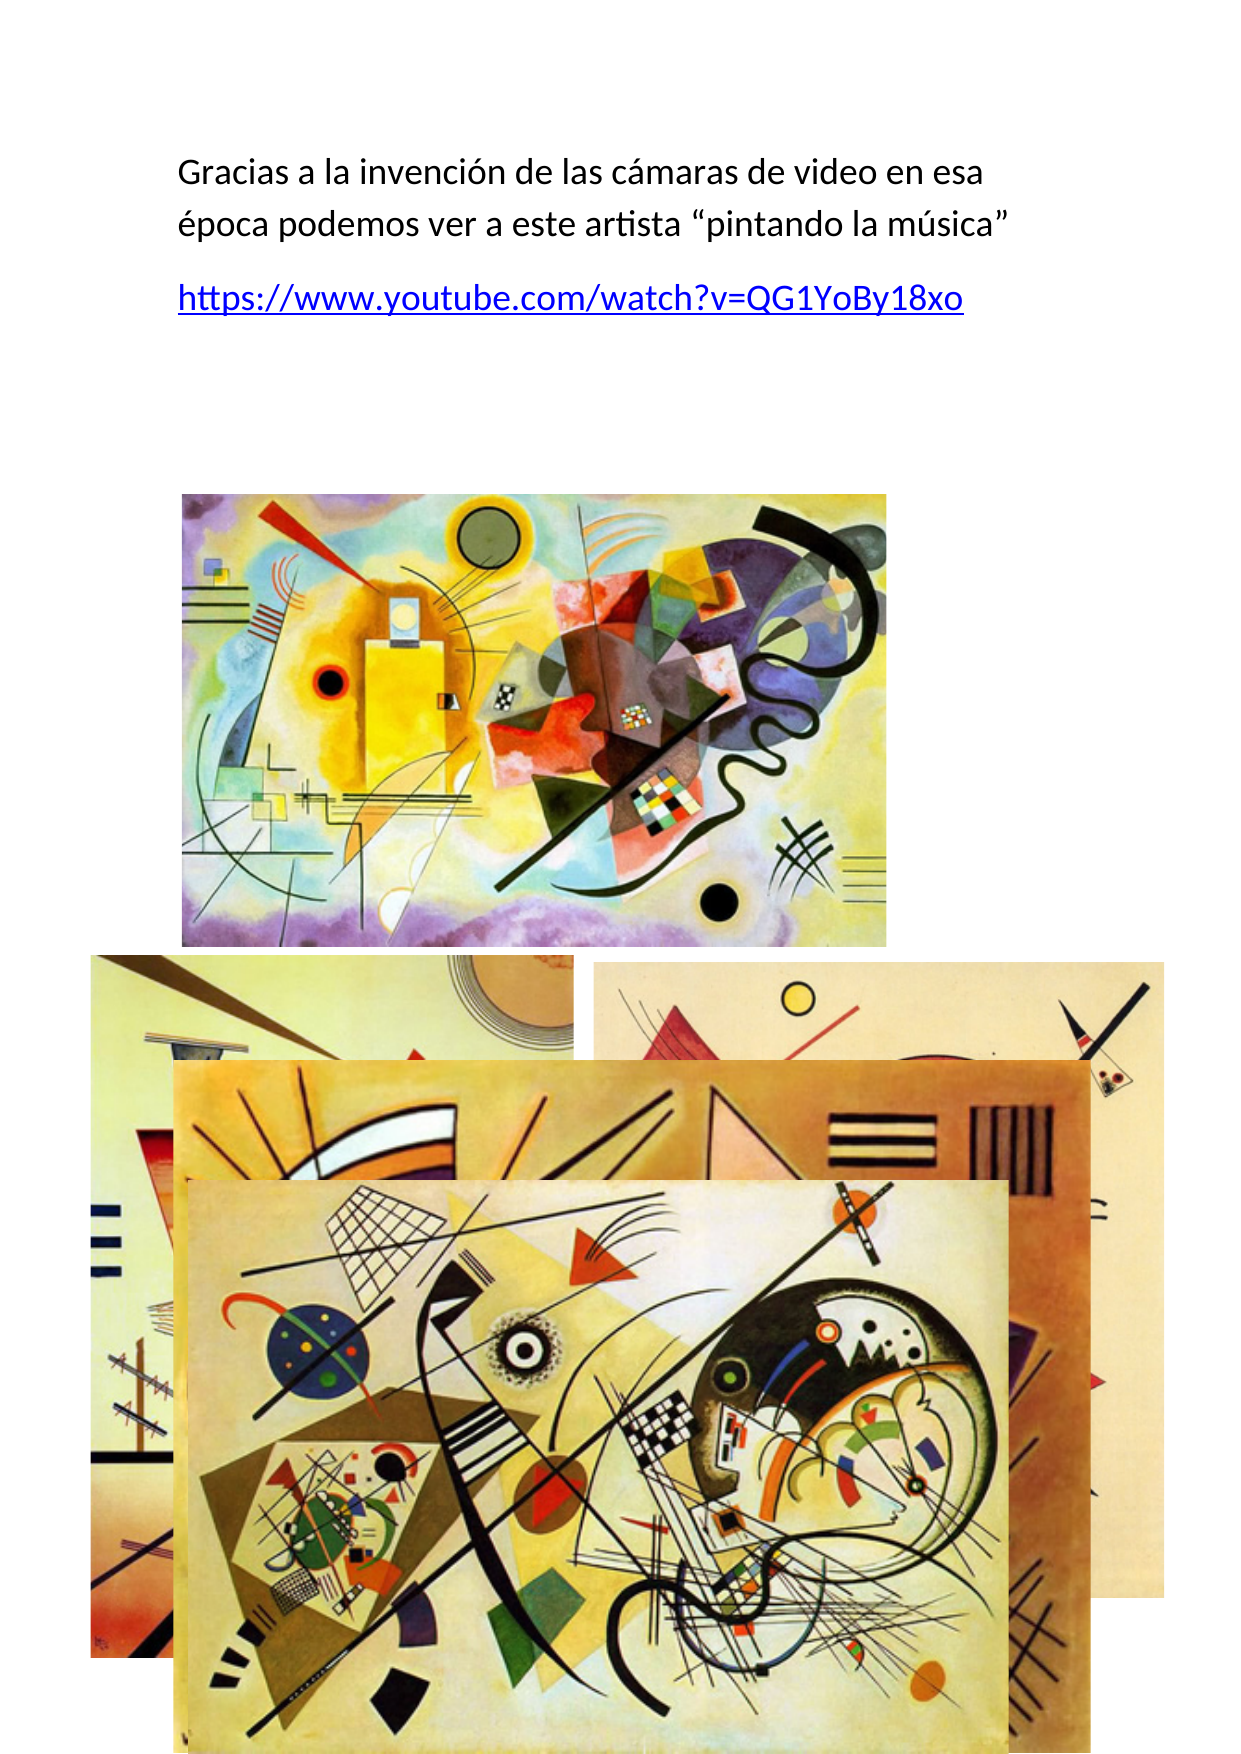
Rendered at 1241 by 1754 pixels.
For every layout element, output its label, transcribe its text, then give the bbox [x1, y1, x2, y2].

text https://www.youtube.com/watch?v=QG1YoBy18xo [177, 274, 1063, 320]
picture [89, 955, 1164, 1753]
picture [177, 494, 887, 944]
text Gracias a la invención de las cámaras de video en esa época podemos ver a este artista “pintando la música” [177, 148, 1063, 246]
